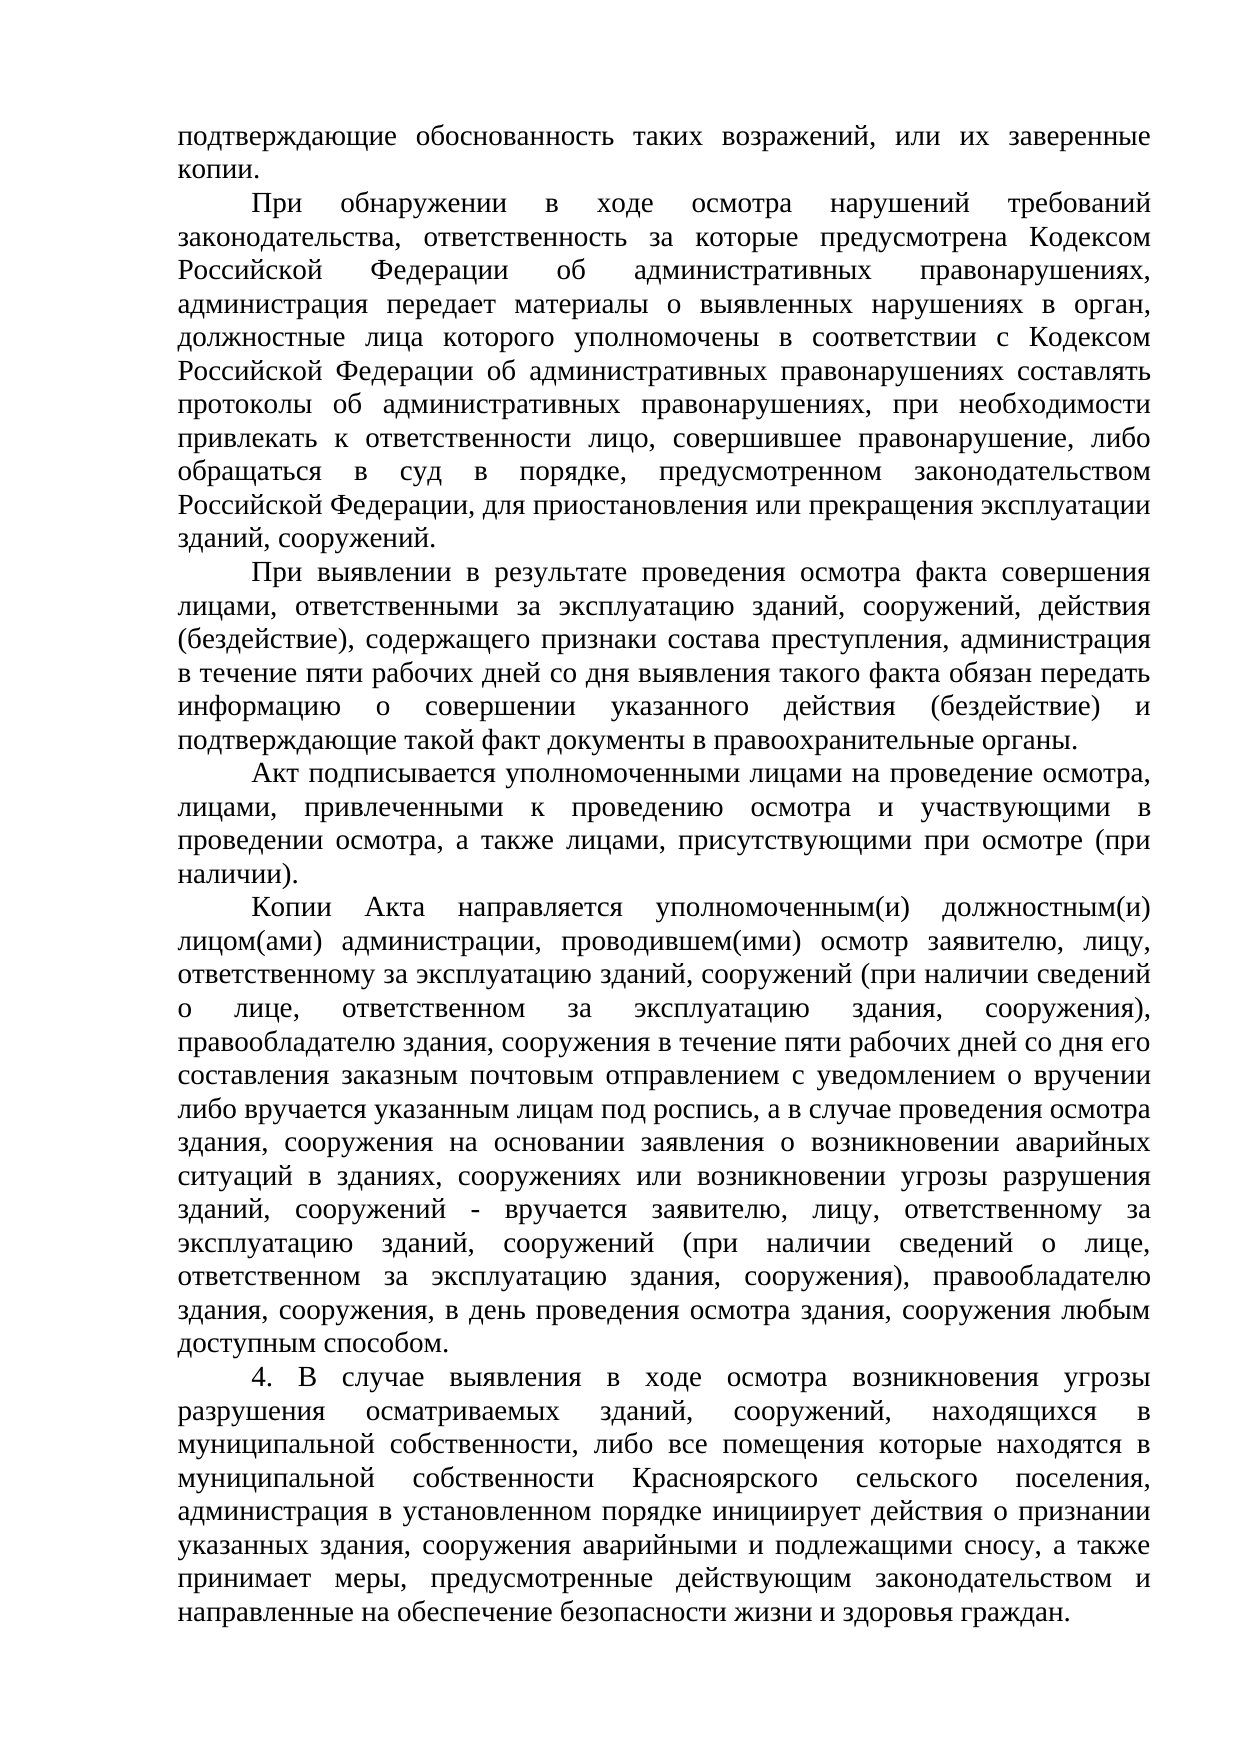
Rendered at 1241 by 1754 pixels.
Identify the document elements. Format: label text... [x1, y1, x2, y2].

text 4. В случае выявления в ходе осмотра возникновения угрозы разрушения осматриваемых зданий, сооружений, находящихся в муниципальной собственности, либо все помещения которые находятся в муниципальной собственности Красноярского сельского поселения, администрация в установленном порядке инициирует действия о признании указанных здания, сооружения аварийными и подлежащими сносу, а также принимает меры, предусмотренные действующим законодательством и направленные на обеспечение безопасности жизни и здоровья граждан. [177, 1359, 1152, 1627]
text При обнаружении в ходе осмотра нарушений требований законодательства, ответственность за которые предусмотрена Кодексом Российской Федерации об административных правонарушениях, администрация передает материалы о выявленных нарушениях в орган, должностные лица которого уполномочены в соответствии с Кодексом Российской Федерации об административных правонарушениях составлять протоколы об административных правонарушениях, при необходимости привлекать к ответственности лицо, совершившее правонарушение, либо обращаться в суд в порядке, предусмотренном законодательством Российской Федерации, для приостановления или прекращения эксплуатации зданий, сооружений. [177, 185, 1152, 554]
text Акт подписывается уполномоченными лицами на проведение осмотра, лицами, привлеченными к проведению осмотра и участвующими в проведении осмотра, а также лицами, присутствующими при осмотре (при наличии). [177, 755, 1152, 889]
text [177, 118, 1152, 185]
text Копии Акта направляется уполномоченным(и) должностным(и) лицом(ами) администрации, проводившем(ими) осмотр заявителю, лицу, ответственному за эксплуатацию зданий, сооружений (при наличии сведений о лице, ответственном за эксплуатацию здания, сооружения), правообладателю здания, сооружения в течение пяти рабочих дней со дня его составления заказным почтовым отправлением с уведомлением о вручении либо вручается указанным лицам под роспись, а в случае проведения осмотра здания, сооружения на основании заявления о возникновении аварийных ситуаций в зданиях, сооружениях или возникновении угрозы разрушения зданий, сооружений - вручается заявителю, лицу, ответственному за эксплуатацию зданий, сооружений (при наличии сведений о лице, ответственном за эксплуатацию здания, сооружения), правообладателю здания, сооружения, в день проведения осмотра здания, сооружения любым доступным способом. [177, 889, 1152, 1359]
text При выявлении в результате проведения осмотра факта совершения лицами, ответственными за эксплуатацию зданий, сооружений, действия (бездействие), содержащего признаки состава преступления, администрация в течение пяти рабочих дней со дня выявления такого факта обязан передать информацию о совершении указанного действия (бездействие) и подтверждающие такой факт документы в правоохранительные органы. [177, 554, 1152, 755]
